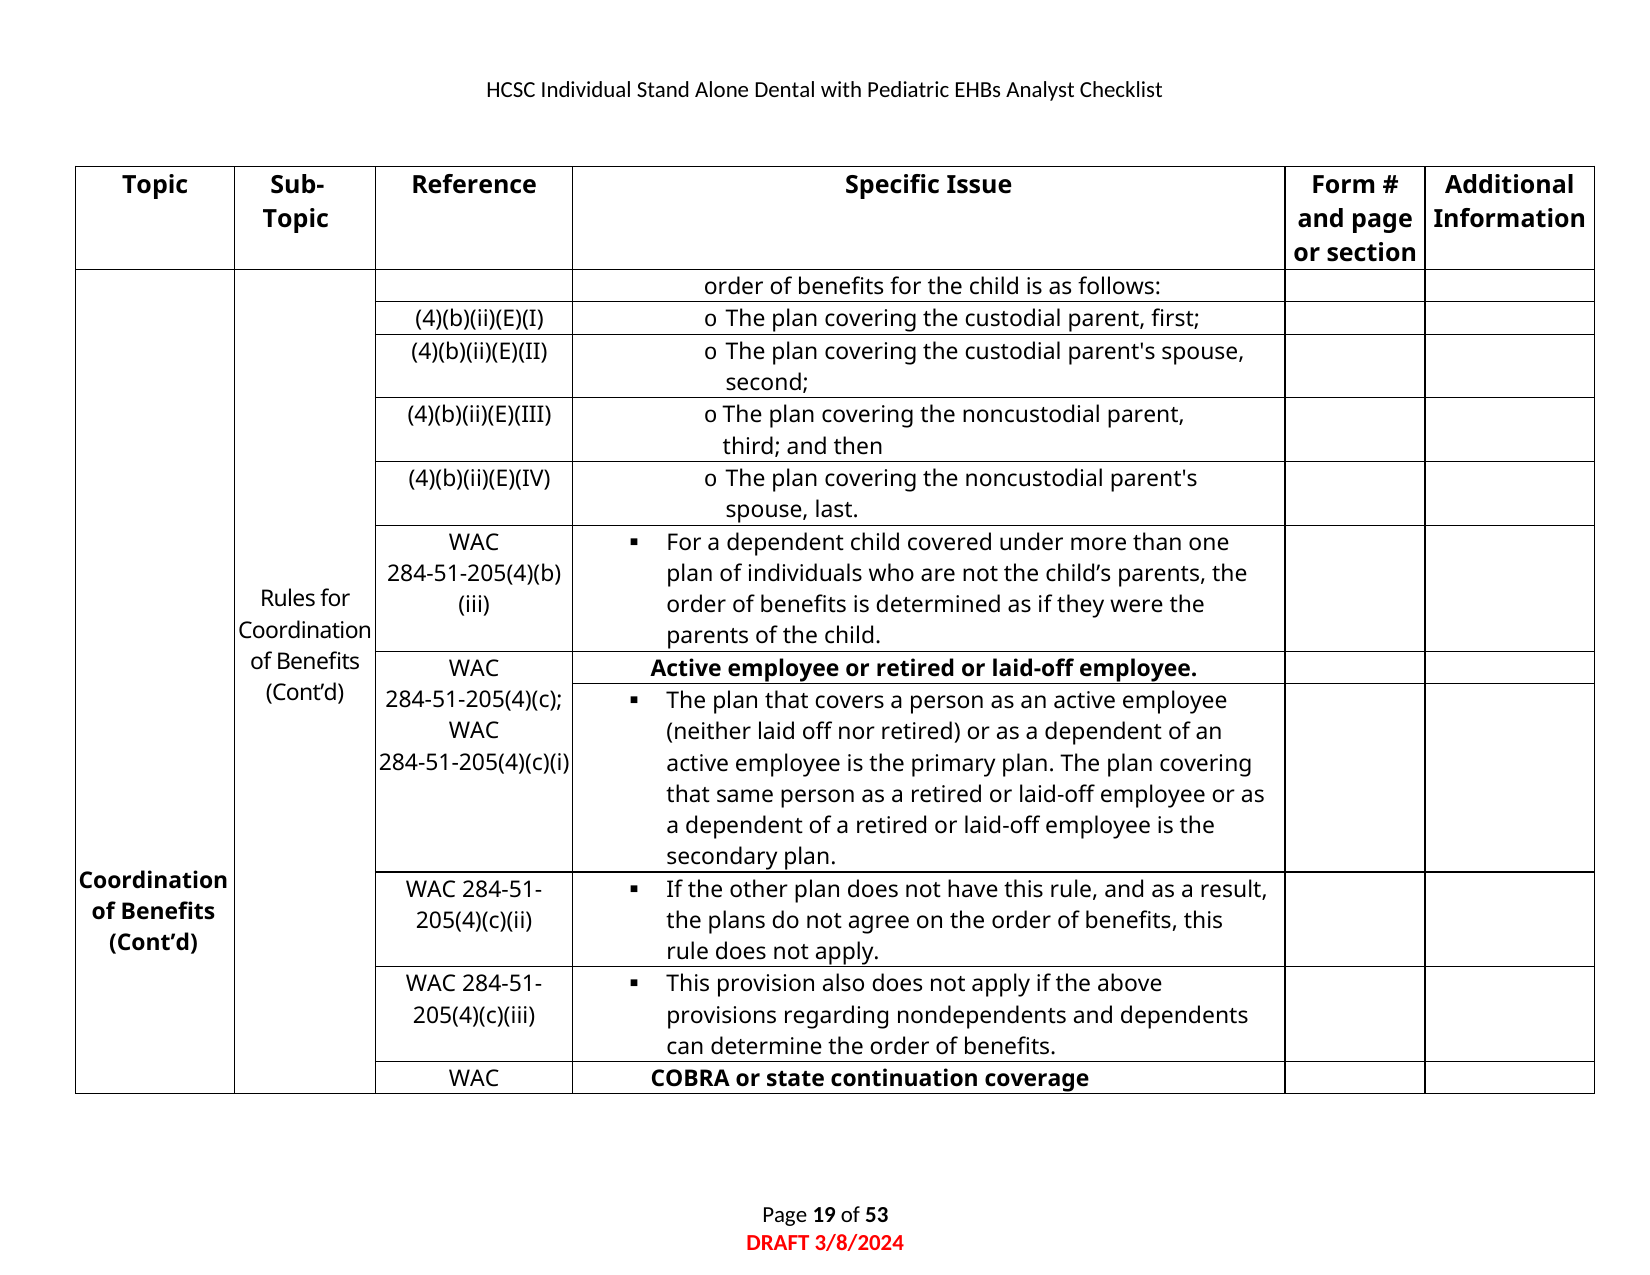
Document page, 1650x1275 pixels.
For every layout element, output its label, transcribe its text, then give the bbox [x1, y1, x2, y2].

table_cell WAC 284-51-205(4)(c); WAC 284-51-205(4)(c)(i) [376, 652, 572, 871]
table_cell [1286, 270, 1424, 301]
table_cell [1286, 335, 1424, 397]
table_cell WAC 284-51-205(4)(c)(ii) [376, 873, 572, 966]
table_cell [1426, 684, 1594, 871]
table_cell [1426, 462, 1594, 524]
table_header Reference [376, 167, 572, 269]
table_cell WAC 284-51-205(4)(b)(iii) [376, 526, 572, 651]
table_cell [1426, 335, 1594, 397]
table_cell The plan covering the custodial parent's spouse, second; [573, 335, 1284, 397]
table_cell For a dependent child covered under more than one plan of individuals who are not the child’s parents, the order of benefits is determined as if they were the parents of the child. [573, 526, 1284, 651]
table_cell The plan covering the custodial parent, first; [573, 302, 1284, 333]
table_cell [1426, 398, 1594, 461]
table_cell [573, 398, 1284, 461]
table_header Specific Issue [573, 167, 1284, 269]
table_cell (4)(b)(ii)(E)(IV) [376, 462, 572, 524]
table_cell [1286, 302, 1424, 333]
table_header Topic [76, 167, 234, 269]
table_cell The plan covering the noncustodial parent's spouse, last. [573, 462, 1284, 524]
table_cell The plan that covers a person as an active employee (neither laid off nor retired) or as a dependent of an active employee is the primary plan. The plan covering that same person as a retired or laid-off employee or as a dependent of a retired or laid-off employee is the secondary plan. [573, 684, 1284, 871]
table_header Form # and page or section [1286, 167, 1424, 269]
table_cell If the other plan does not have this rule, and as a result, the plans do not agree on the order of benefits, this rule does not apply. [573, 873, 1284, 966]
table_cell [1286, 398, 1424, 461]
table_cell COBRA or state continuation coverage [573, 1062, 1284, 1093]
table_cell [376, 270, 572, 301]
table_cell (4)(b)(ii)(E)(II) [376, 335, 572, 397]
table_cell This provision also does not apply if the above provisions regarding nondependents and dependents can determine the order of benefits. [573, 967, 1284, 1061]
table_cell [1426, 652, 1594, 683]
table_header Sub-Topic [235, 167, 375, 269]
table_cell (4)(b)(ii)(E)(III) [376, 398, 572, 461]
table_cell [1426, 302, 1594, 333]
table_cell [1426, 526, 1594, 651]
table_cell [1286, 652, 1424, 683]
table_cell [1286, 873, 1424, 966]
table_cell (4)(b)(ii)(E)(I) [376, 302, 572, 333]
table_header Additional Information [1426, 167, 1594, 269]
table_cell [1426, 873, 1594, 966]
table_cell [1426, 270, 1594, 301]
table_cell WAC 284-51-205(4)(d); WAC 284-51-205(4)(d)(i) [376, 1062, 572, 1093]
table_cell [1286, 1062, 1424, 1093]
table_cell Active employee or retired or laid-off employee. [573, 652, 1284, 683]
table_cell [1426, 1062, 1594, 1093]
table_cell [1286, 462, 1424, 524]
table_cell [1426, 967, 1594, 1061]
table_cell [1286, 526, 1424, 651]
table_cell WAC 284-51-205(4)(c)(iii) [376, 967, 572, 1061]
table_cell [1286, 967, 1424, 1061]
table_cell [1286, 684, 1424, 871]
